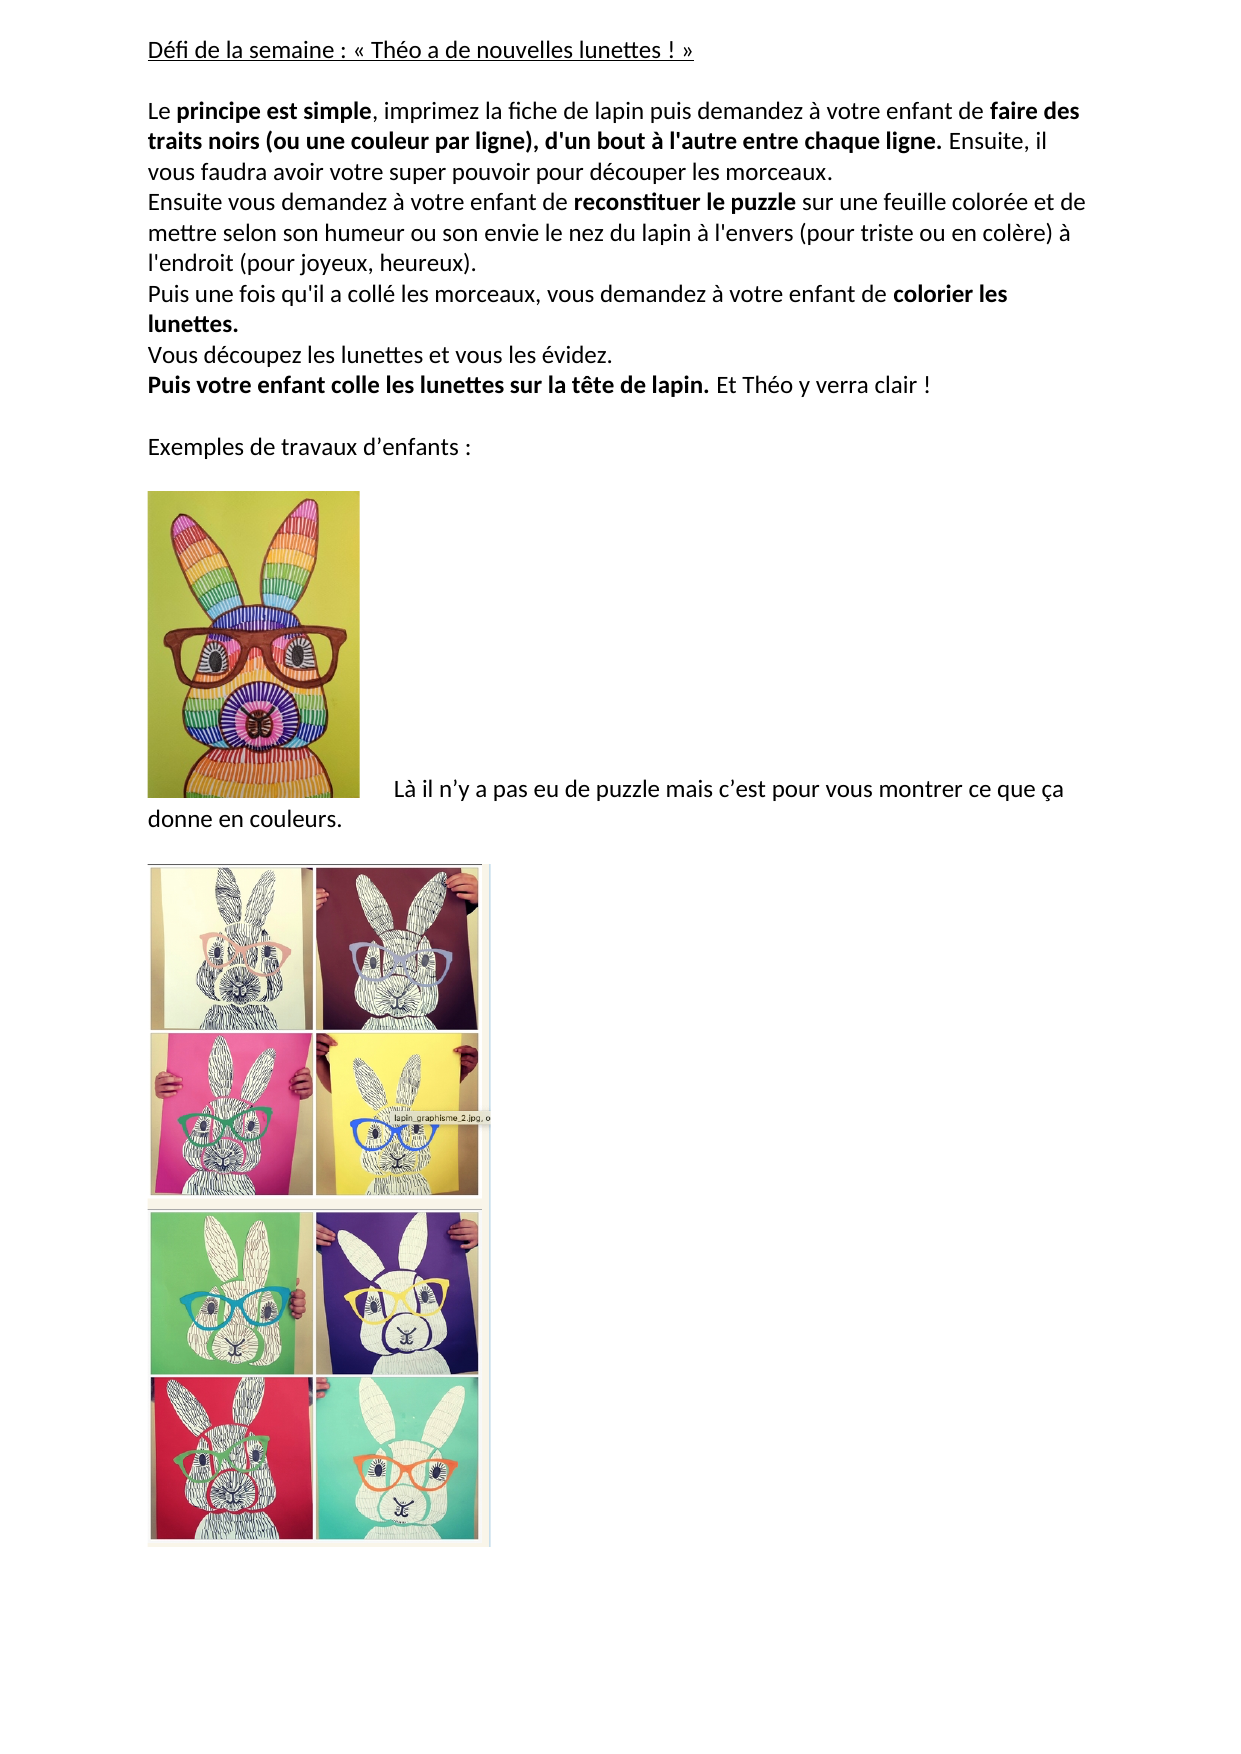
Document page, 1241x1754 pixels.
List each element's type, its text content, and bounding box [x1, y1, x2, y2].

picture [147, 491, 360, 798]
text Ensuite vous demandez à votre enfant de reconstituer le puzzle sur une feuille colorée et de mettre selon son humeur ou son envie le nez du lapin à l'envers (pour triste ou en colère) à l'endroit (pour joyeux, heureux). [148, 186, 1093, 278]
text Puis une fois qu'il a collé les morceaux, vous demandez à votre enfant de colorier les lunettes. [148, 278, 1093, 339]
picture [147, 864, 491, 1547]
text Là il n’y a pas eu de puzzle mais c’est pour vous montrer ce que ça donne en couleurs. [148, 492, 1093, 834]
text Le principe est simple, imprimez la fiche de lapin puis demandez à votre enfant de faire des traits noirs (ou une couleur par ligne), d'un bout à l'autre entre chaque ligne. Ensuite, il vous faudra avoir votre super pouvoir pour découper les morceaux. [148, 156, 827, 186]
text Vous découpez les lunettes et vous les évidez. [148, 339, 1093, 369]
text Exemples de travaux d’enfants : [148, 431, 1093, 461]
text Puis votre enfant colle les lunettes sur la tête de lapin. Et Théo y verra clair ! [148, 369, 1093, 400]
text Défi de la semaine : « Théo a de nouvelles lunettes ! » [148, 34, 1093, 64]
text Le principe est simple, imprimez la fiche de lapin puis demandez à votre enfant de faire des traits noirs (ou une couleur par ligne), d'un bout à l'autre entre chaque ligne. Ensuite, il vous faudra avoir votre super pouvoir pour découper les morceaux. [833, 95, 1093, 186]
